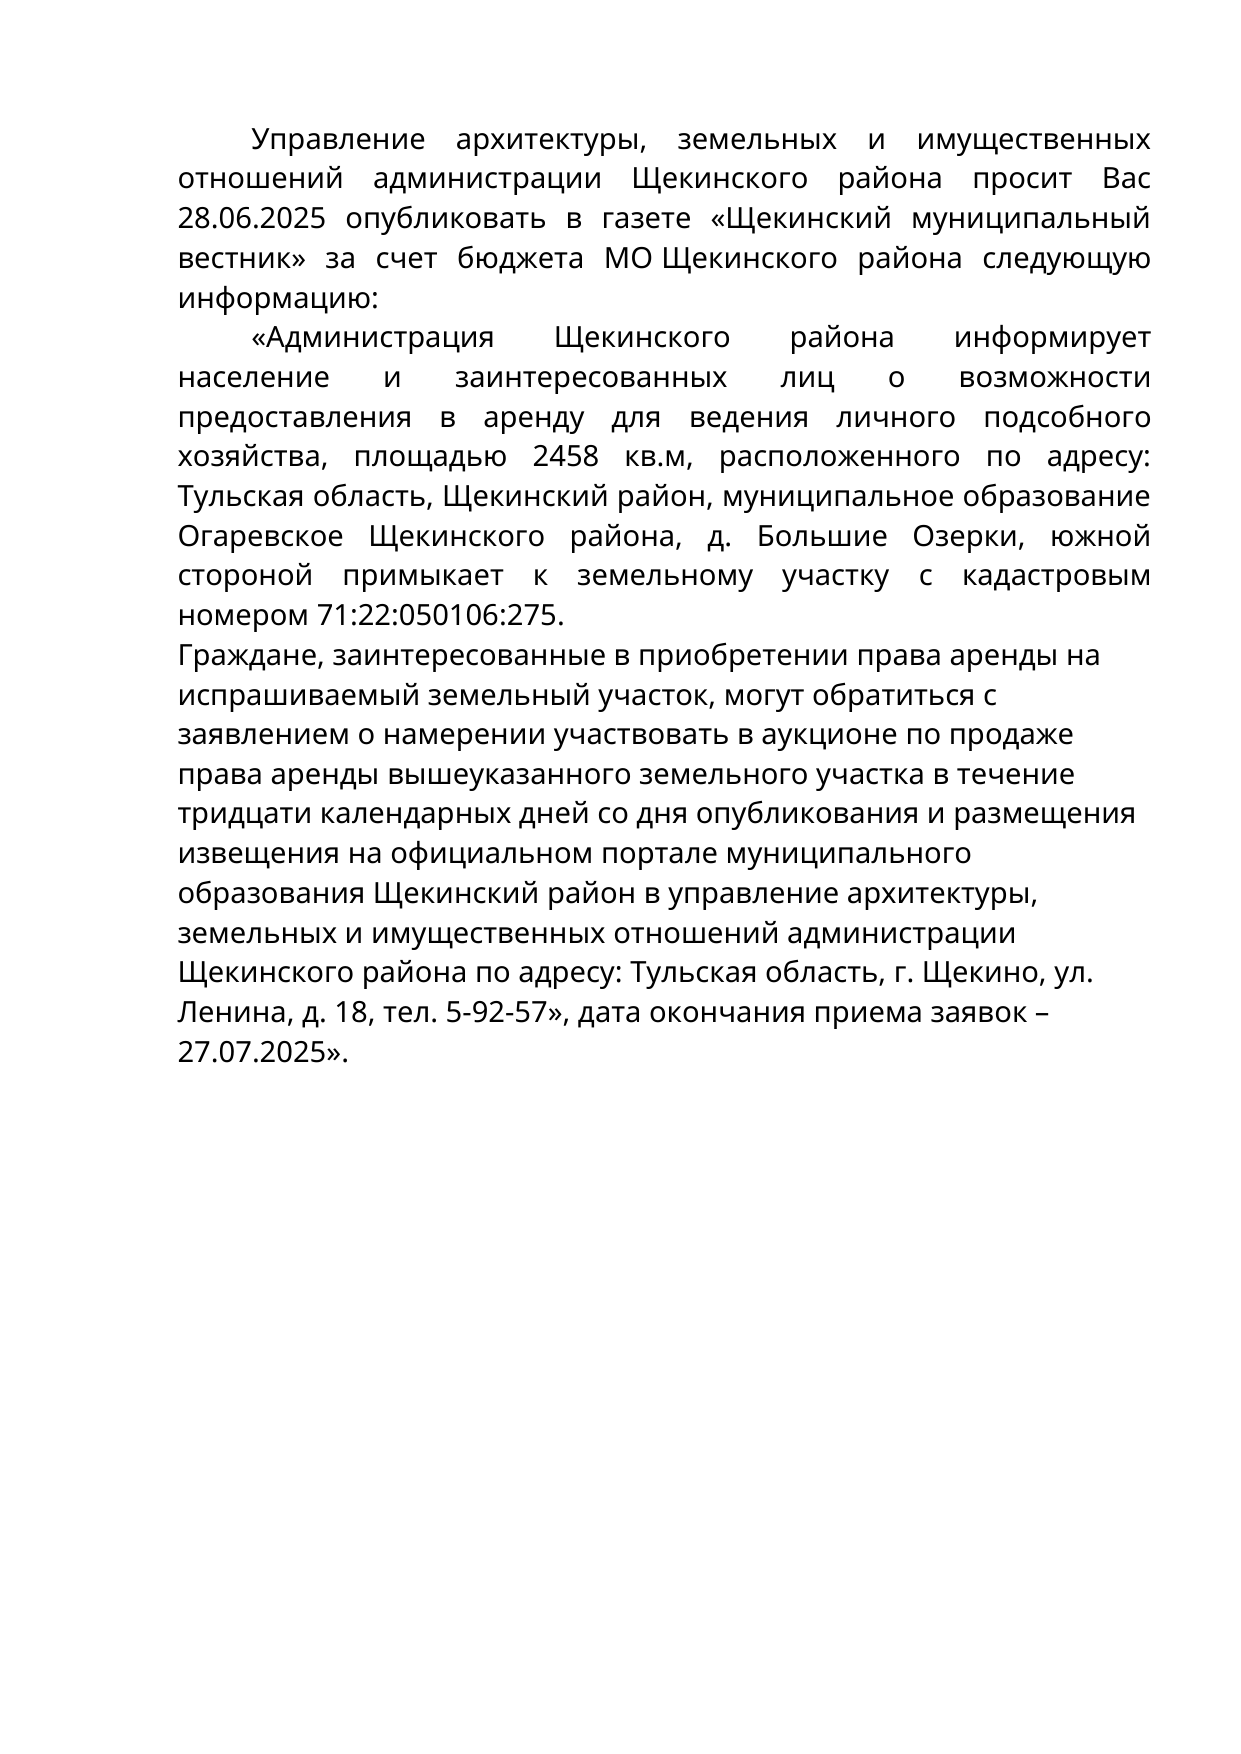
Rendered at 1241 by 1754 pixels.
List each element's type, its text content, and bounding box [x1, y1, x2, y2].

text «Администрация Щекинского района информирует население и заинтересованных лиц о возможности предоставления в аренду для ведения личного подсобного хозяйства, площадью 2458 кв.м, расположенного по адресу: Тульская область, Щекинский район, муниципальное образование Огаревское Щекинского района, д. Большие Озерки, южной стороной примыкает к земельному участку с кадастровым номером 71:22:050106:275. [177, 317, 1152, 634]
text Граждане, заинтересованные в приобретении права аренды на испрашиваемый земельный участок, могут обратиться с заявлением о намерении участвовать в аукционе по продаже права аренды вышеуказанного земельного участка в течение тридцати календарных дней со дня опубликования и размещения извещения на официальном портале муниципального образования Щекинский район в управление архитектуры, земельных и имущественных отношений администрации Щекинского района по адресу: Тульская область, г. Щекино, ул. Ленина, д. 18, тел. 5-92-57», дата окончания приема заявок – 27.07.2025». [177, 634, 1152, 1071]
text Управление архитектуры, земельных и имущественных отношений администрации Щекинского района просит Вас 28.06.2025 опубликовать в газете «Щекинский муниципальный вестник» за счет бюджета МО Щекинского района следующую информацию: [177, 118, 1152, 317]
